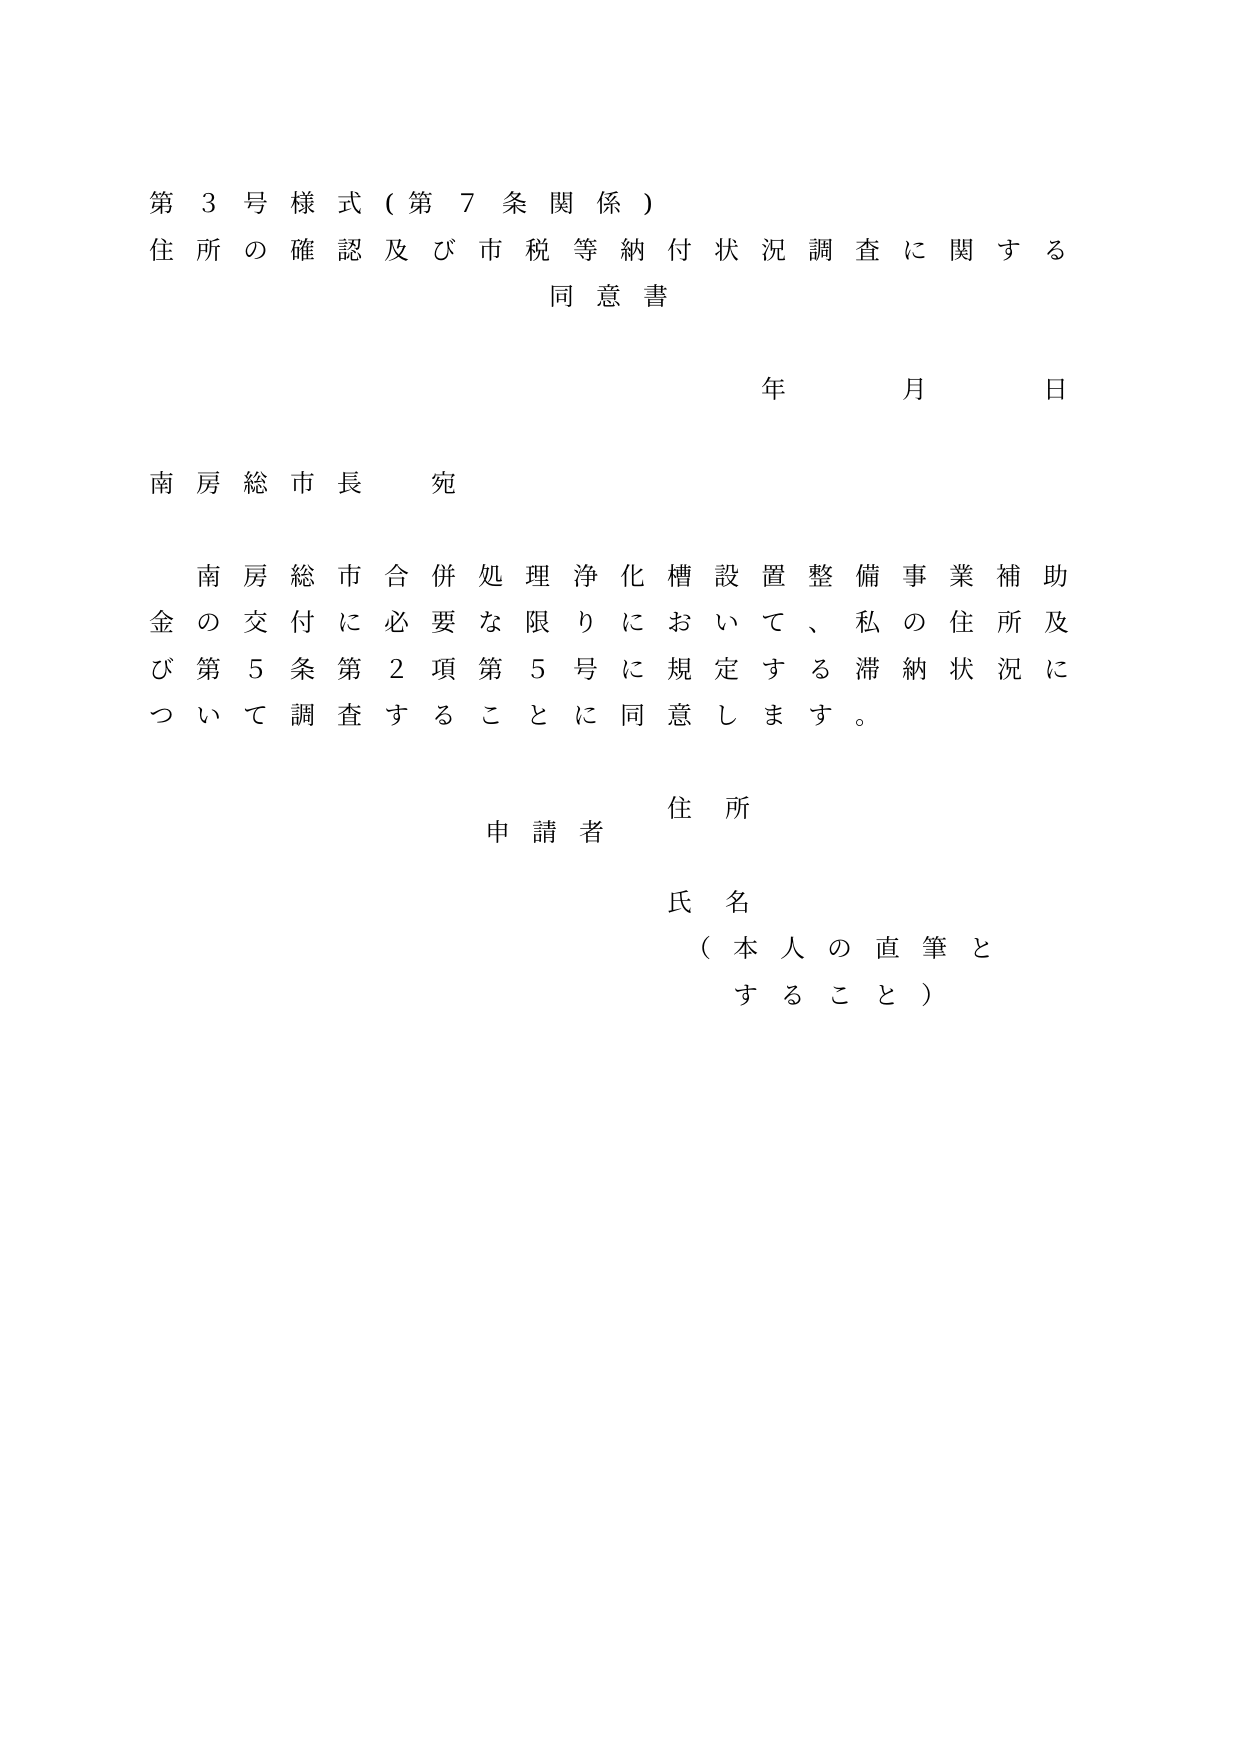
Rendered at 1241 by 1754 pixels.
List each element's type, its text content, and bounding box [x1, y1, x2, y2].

text 住所の確認及び市税等納付状況調査に関する同意書 [149, 225, 1091, 318]
text 南房総市長 宛 [149, 458, 1091, 504]
text 南房総市合併処理浄化槽設置整備事業補助金の交付に必要な限りにおいて、私の住所及び第５条第２項第５号に規定する滞納状況について調査することに同意します。 [149, 551, 1091, 737]
table_header 住所 氏名 （本人の直筆とすること） [637, 784, 1046, 1017]
table_header 申請者 [160, 784, 637, 1017]
text 年 月 日 [149, 365, 1091, 411]
text 第３号様式(第７条関係) [149, 178, 1091, 225]
